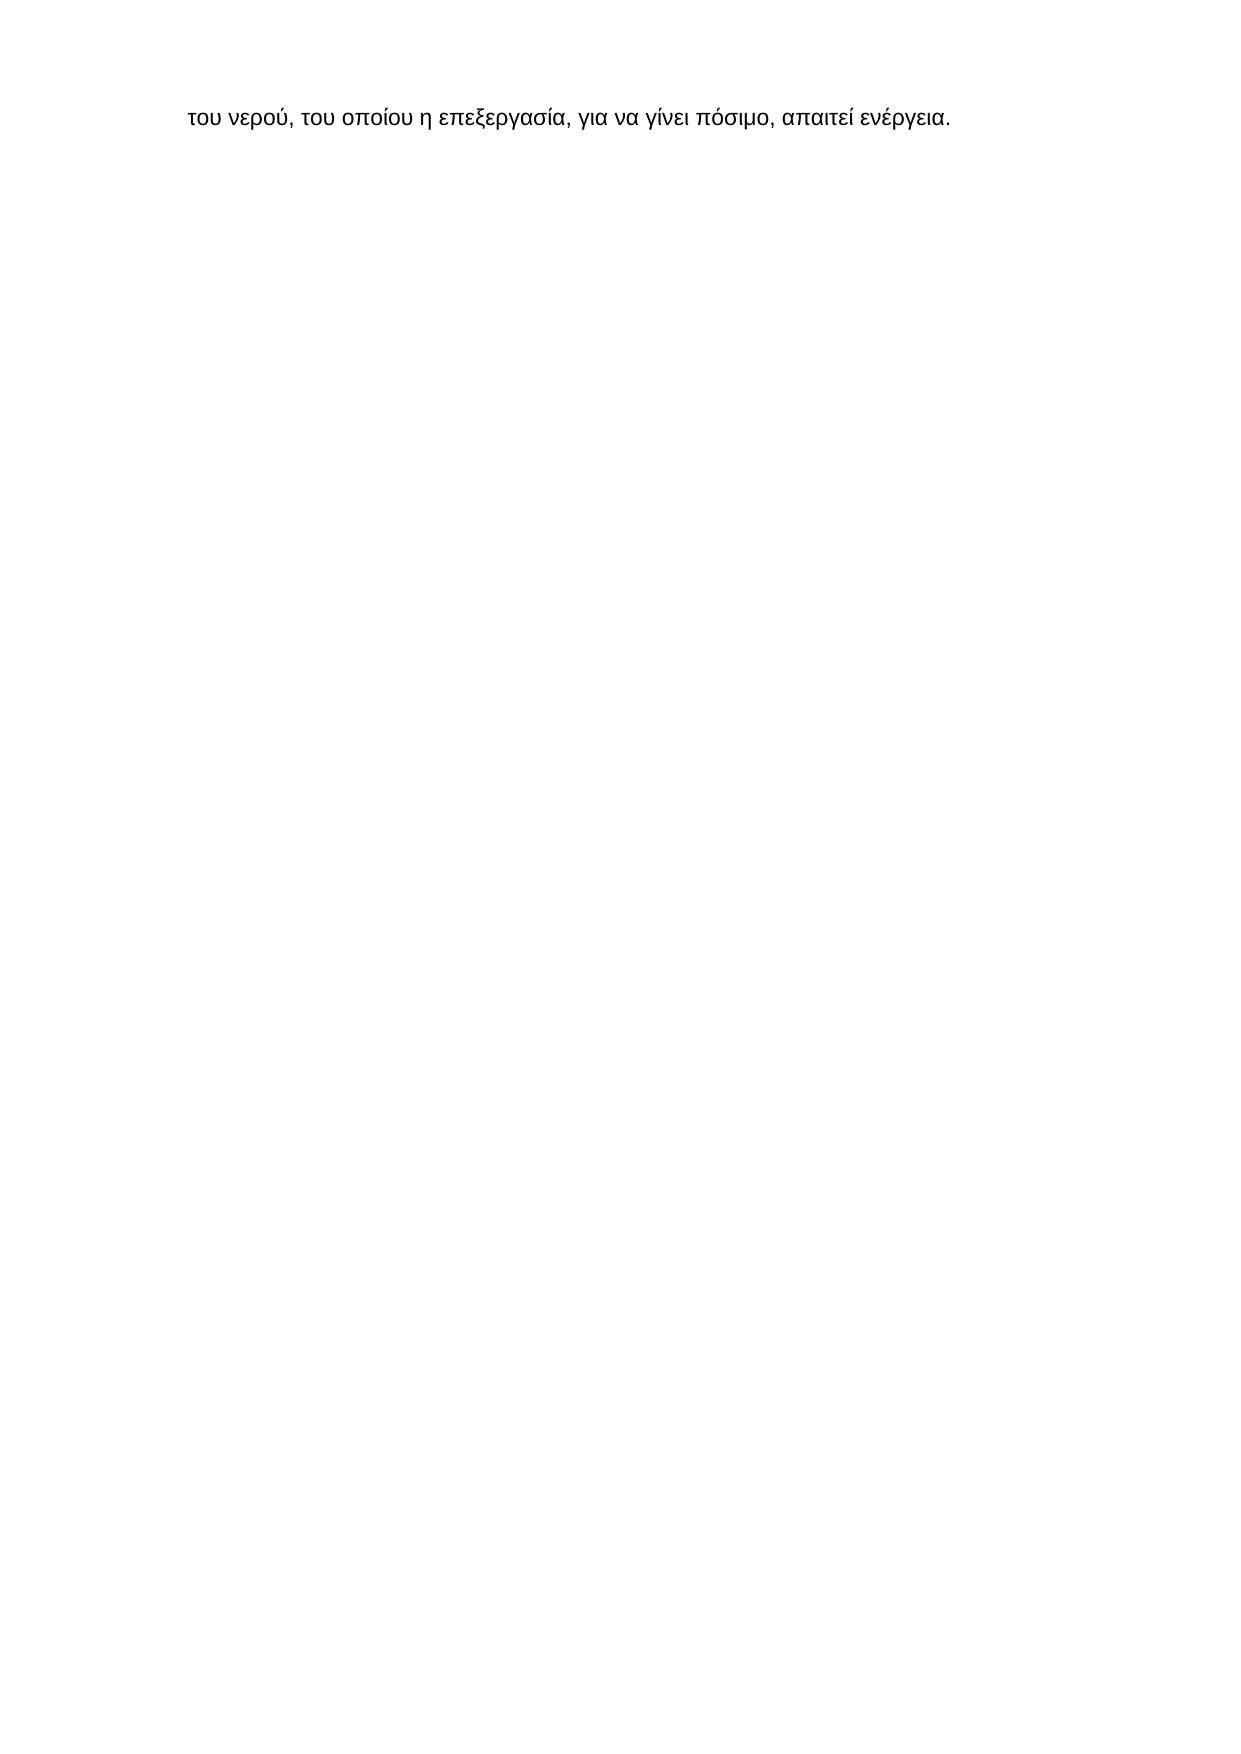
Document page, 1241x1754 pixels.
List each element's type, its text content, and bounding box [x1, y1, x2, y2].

text του νερού, του οποίου η επεξεργασία, για να γίνει πόσιμο, απαιτεί ενέργεια. [187, 103, 1107, 130]
